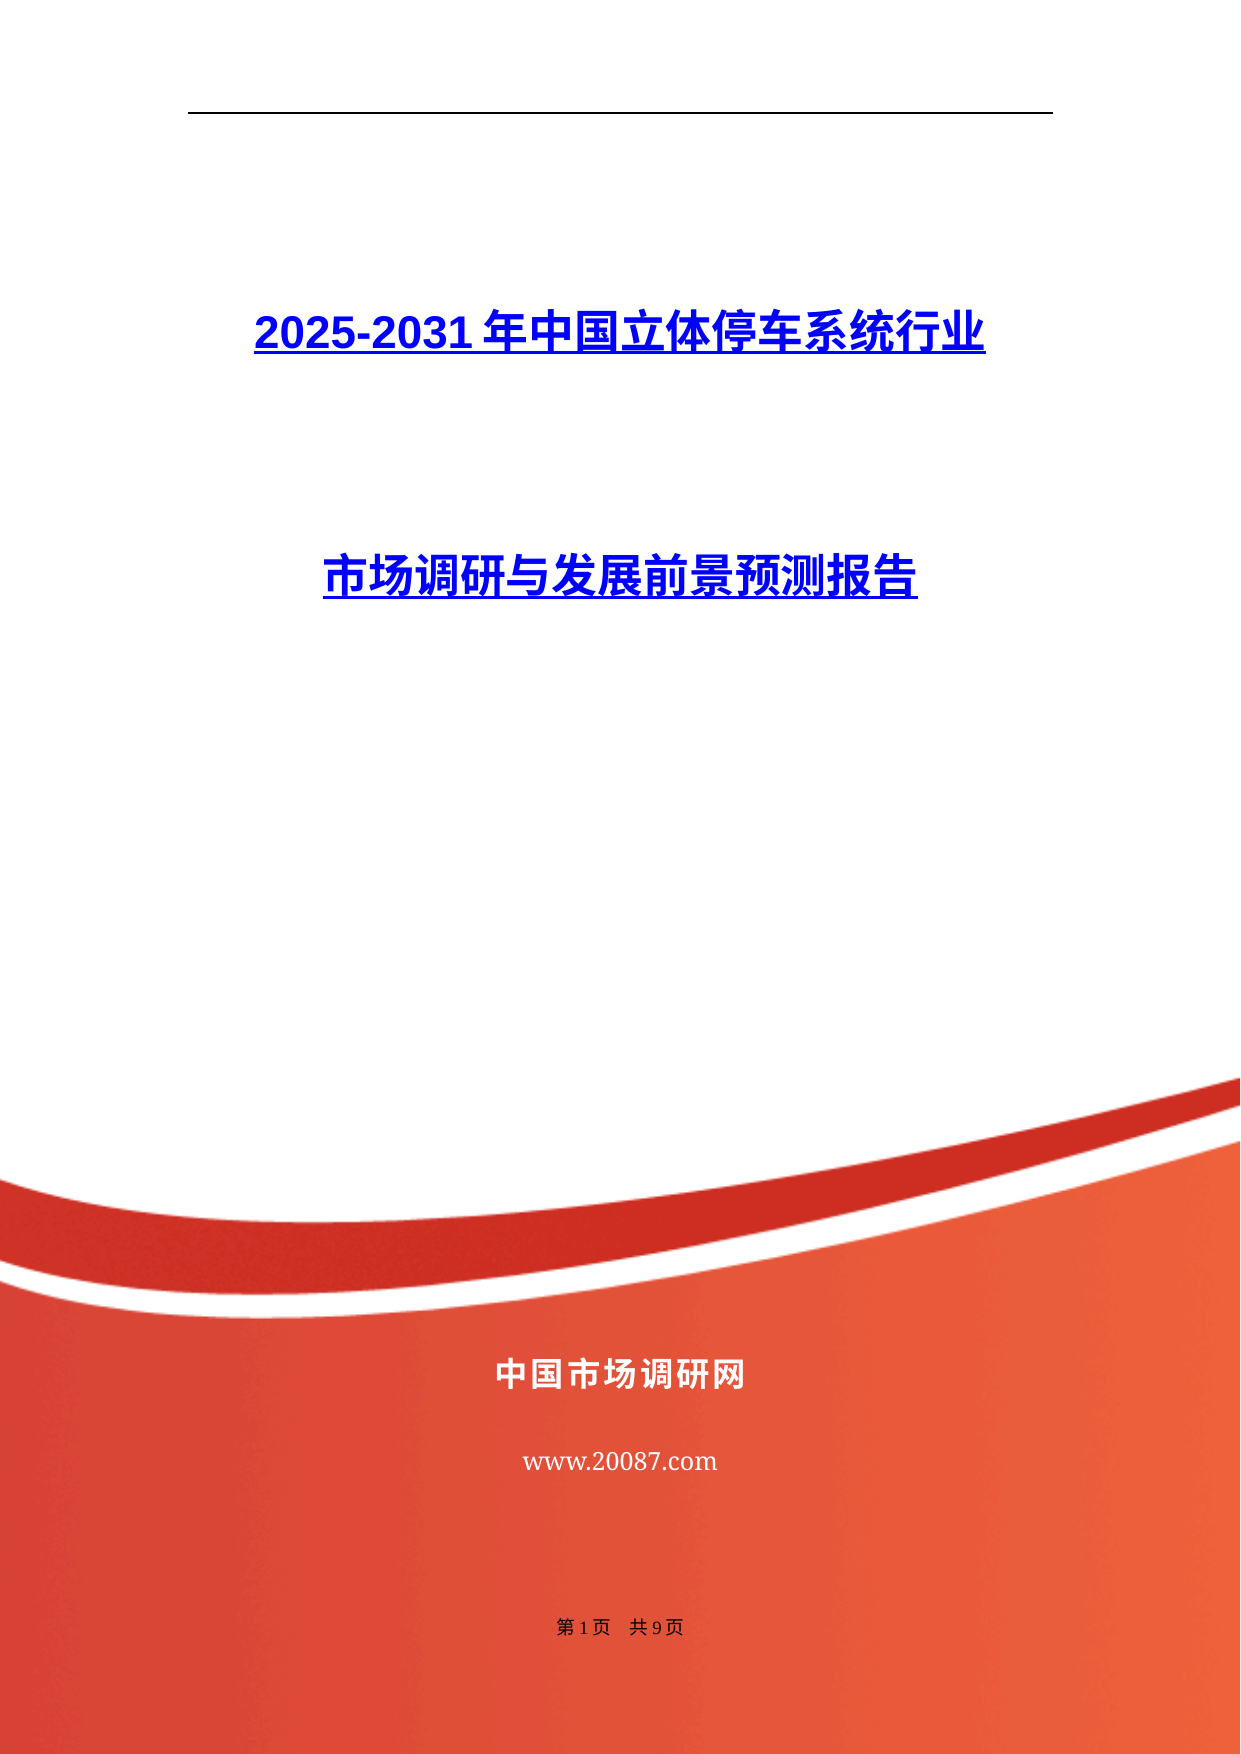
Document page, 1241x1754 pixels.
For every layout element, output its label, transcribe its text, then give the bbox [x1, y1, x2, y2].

picture [0, 1006, 1241, 1754]
text www.20087.com [187, 1428, 1053, 1493]
subtitle 中国市场调研网 [187, 1339, 1053, 1404]
table_header 2025-2031年中国立体停车系统行业市场调研与发展前景预测报告 [188, 207, 1053, 773]
